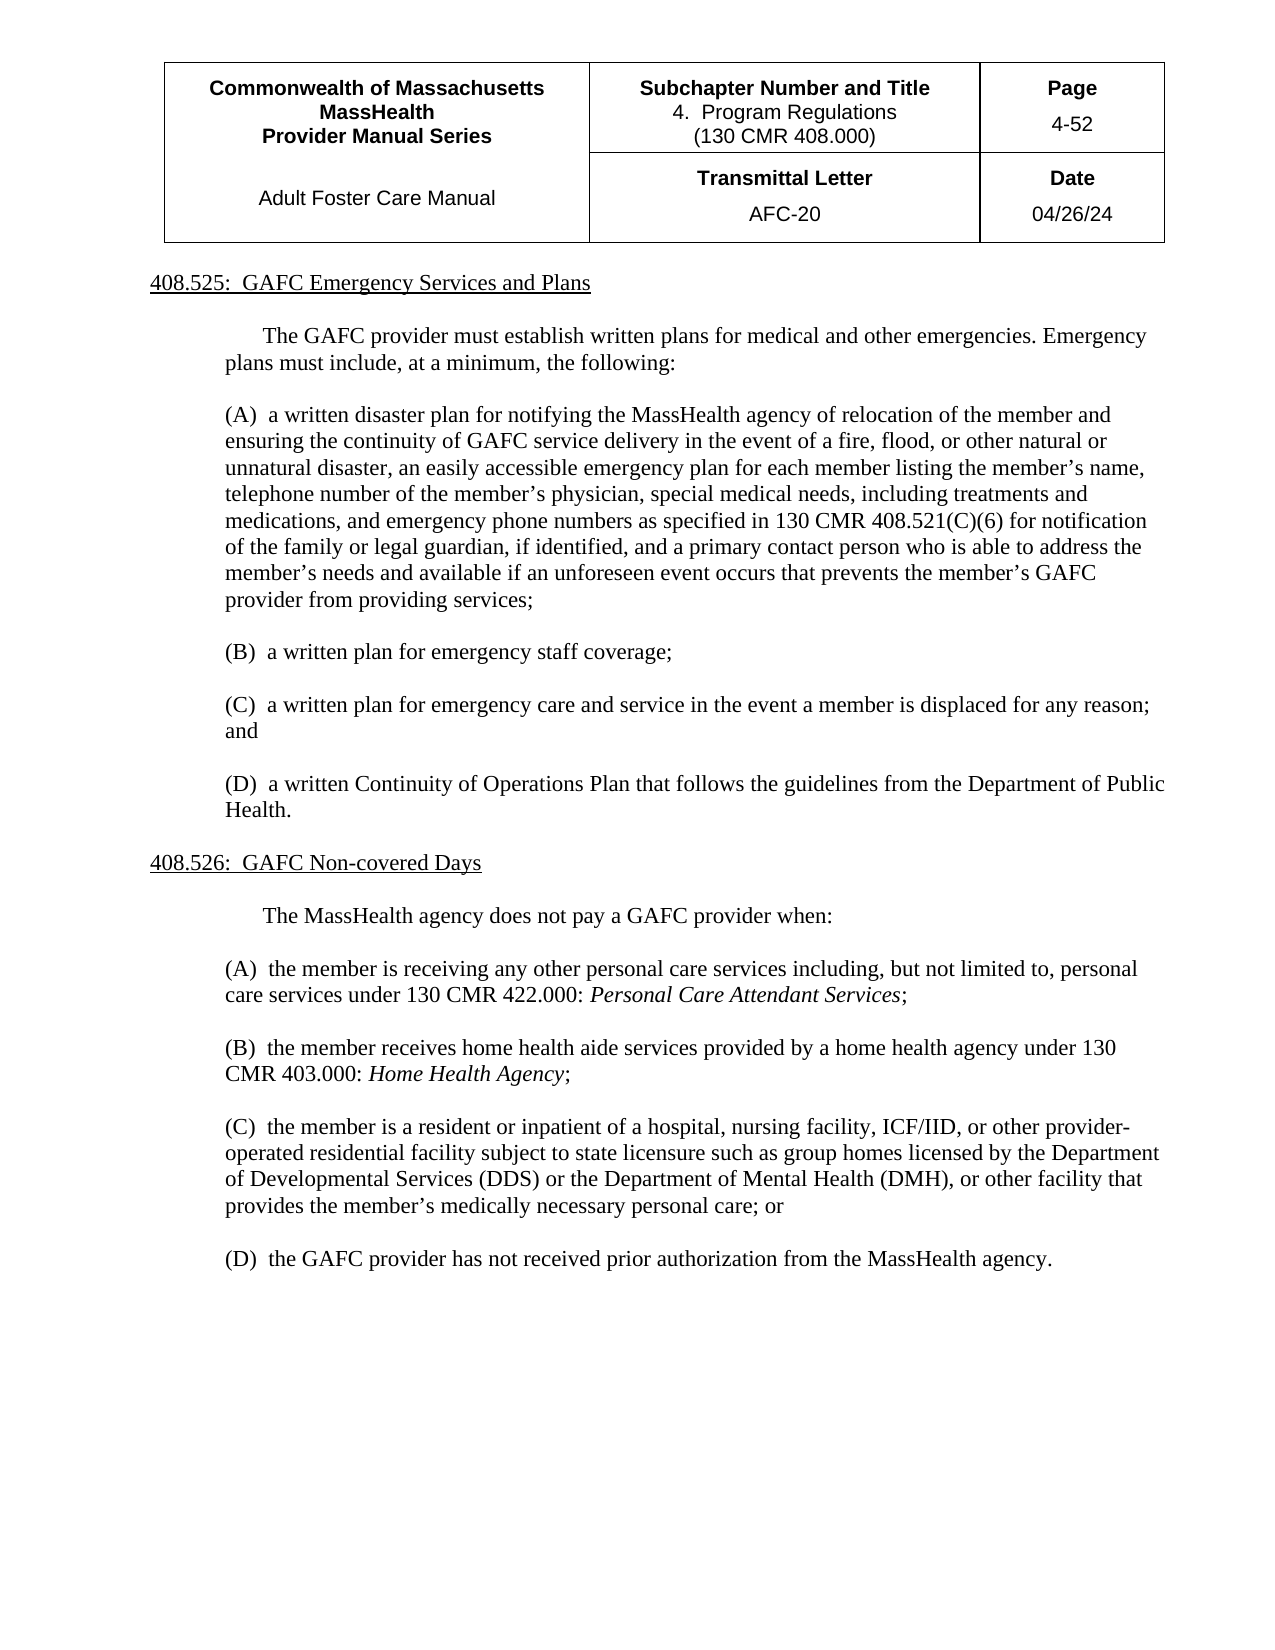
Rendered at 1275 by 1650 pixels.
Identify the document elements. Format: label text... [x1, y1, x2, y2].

text (C) a written plan for emergency care and service in the event a member is displaced for any reason; and [225, 691, 1170, 744]
text (B) the member receives home health aide services provided by a home health agency under 130 CMR 403.000: Home Health Agency; [225, 1034, 1170, 1086]
table_header Subchapter Number and Title 4. Program Regulations (130 CMR 408.000) [590, 63, 979, 152]
text (A) the member is receiving any other personal care services including, but not limited to, personal care services under 130 CMR 422.000: Personal Care Attendant Services; [225, 955, 1170, 1007]
text The MassHealth agency does not pay a GAFC provider when: [225, 902, 1170, 928]
text (C) the member is a resident or inpatient of a hospital, nursing facility, ICF/IID, or other provider-operated residential facility subject to state licensure such as group homes licensed by the Department of Developmental Services (DDS) or the Department of Mental Health (DMH), or other facility that provides the member’s medically necessary personal care; or [225, 1113, 1170, 1218]
table_header Commonwealth of Massachusetts MassHealth Provider Manual Series [165, 63, 589, 152]
table_cell Date 04/26/24 [981, 153, 1164, 242]
text 408.526: GAFC Non-covered Days [150, 849, 1170, 876]
text (A) a written disaster plan for notifying the MassHealth agency of relocation of the member and ensuring the continuity of GAFC service delivery in the event of a fire, flood, or other natural or unnatural disaster, an easily accessible emergency plan for each member listing the member’s name, telephone number of the member’s physician, special medical needs, including treatments and medications, and emergency phone numbers as specified in 130 CMR 408.521(C)(6) for notification of the family or legal guardian, if identified, and a primary contact person who is able to address the member’s needs and available if an unforeseen event occurs that prevents the member’s GAFC provider from providing services; [225, 401, 1170, 612]
text The GAFC provider must establish written plans for medical and other emergencies. Emergency plans must include, at a minimum, the following: [225, 322, 1170, 375]
table_header Page 4-52 [981, 63, 1164, 152]
text 408.525: GAFC Emergency Services and Plans [150, 269, 1170, 296]
table_cell Transmittal Letter AFC-20 [590, 153, 979, 242]
text (B) a written plan for emergency staff coverage; [225, 638, 1170, 665]
text (D) the GAFC provider has not received prior authorization from the MassHealth agency. [225, 1244, 1170, 1271]
text (D) a written Continuity of Operations Plan that follows the guidelines from the Department of Public Health. [225, 770, 1170, 823]
table_cell Adult Foster Care Manual [165, 152, 589, 242]
